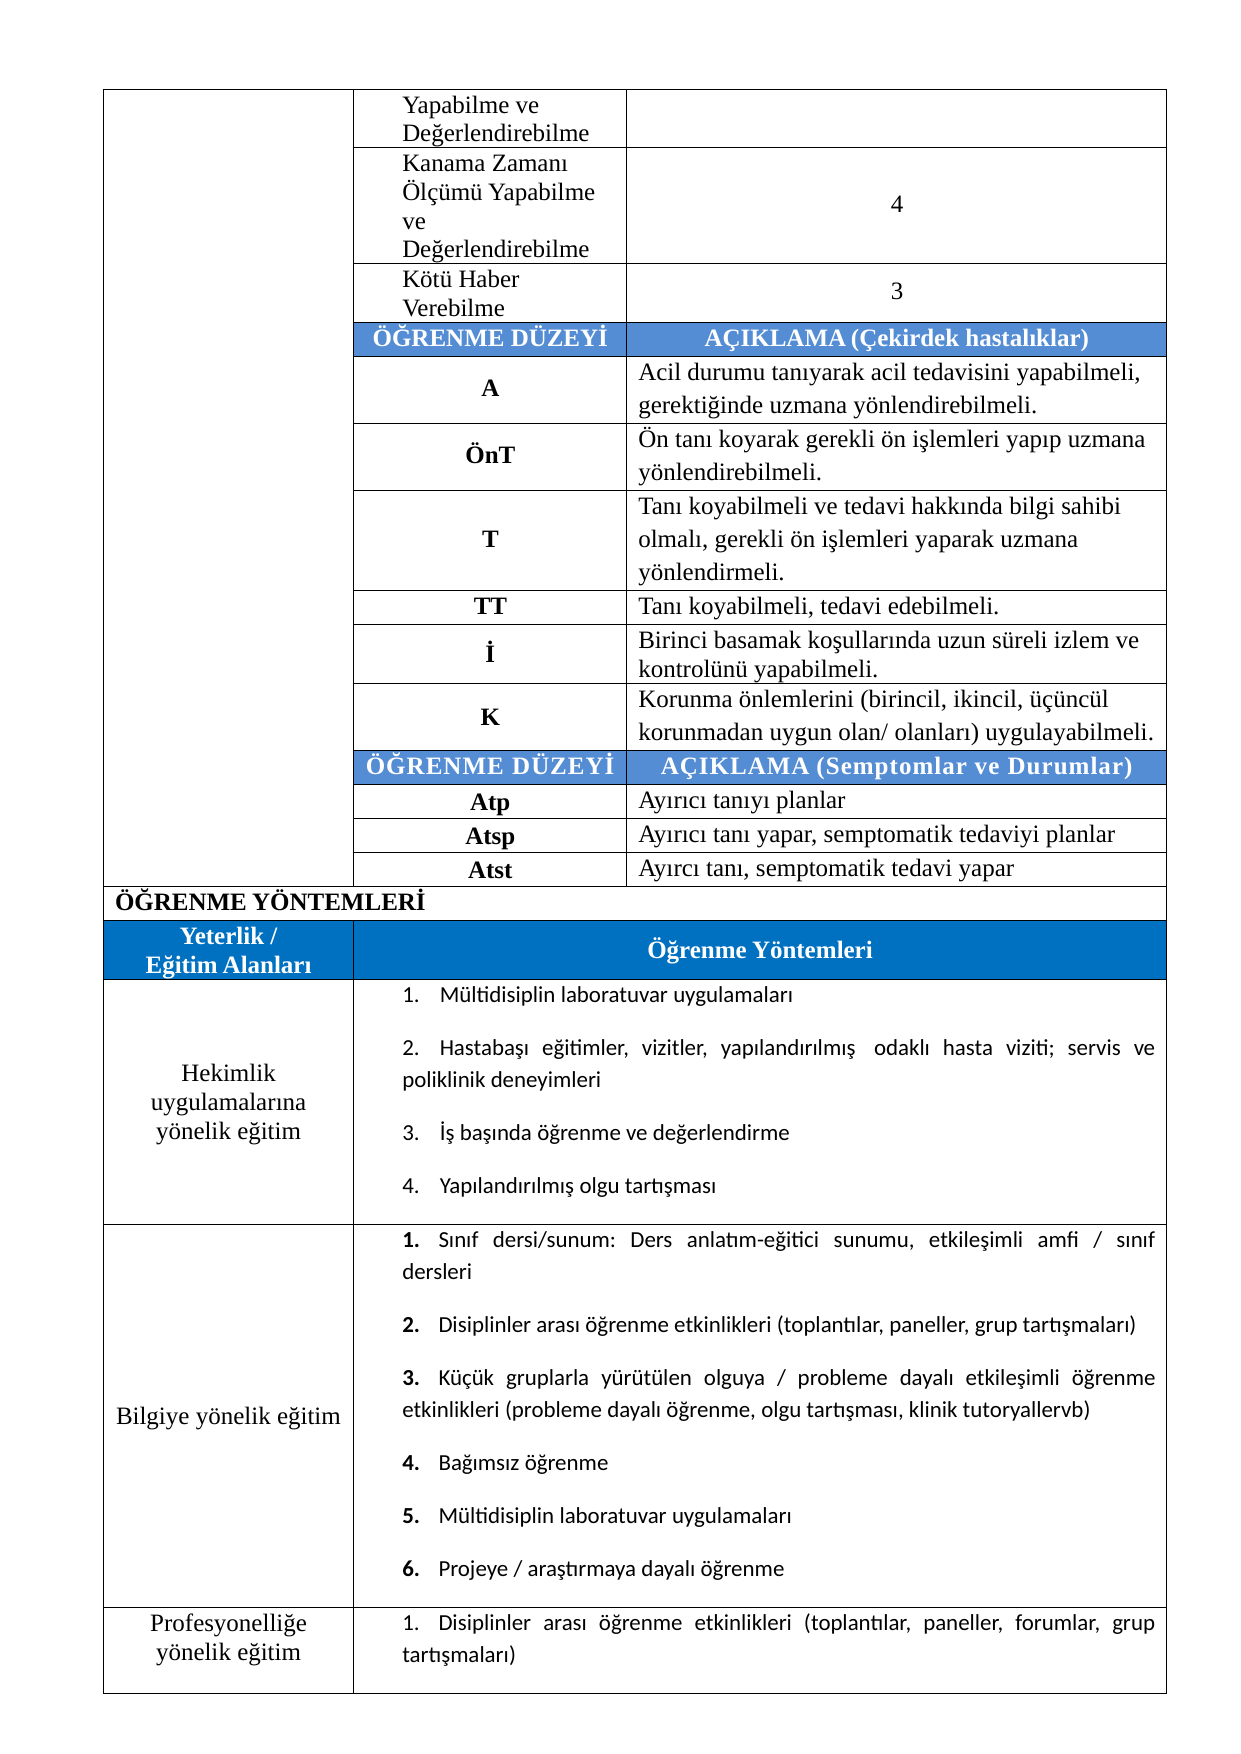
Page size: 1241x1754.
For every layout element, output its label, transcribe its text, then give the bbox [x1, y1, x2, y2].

table_cell Yeterlik / Eğitim Alanları [104, 921, 353, 979]
table_cell Kanama Zamanı Ölçümü Yapabilme ve Değerlendirebilme [354, 148, 626, 263]
table_cell ÖĞRENME DÜZEYİ [354, 751, 626, 784]
table_cell Atsp [354, 819, 626, 852]
table_cell Mültidisiplin laboratuvar uygulamaları Hastabaşı eğitimler, vizitler, yapılandırılmış odaklı hasta viziti; servis ve poliklinik deneyimleri İş başında öğrenme ve değerlendirme Yapılandırılmış olgu tartışması [354, 980, 1166, 1224]
table_cell TT [354, 591, 626, 624]
table_cell Acil durumu tanıyarak acil tedavisini yapabilmeli, gerektiğinde uzmana yönlendirebilmeli. [627, 357, 1166, 423]
table_cell Ön tanı koyarak gerekli ön işlemleri yapıp uzmana yönlendirebilmeli. [627, 424, 1166, 490]
table_cell 4 [627, 148, 1166, 263]
table_cell 3 [627, 90, 1166, 147]
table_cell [354, 90, 626, 147]
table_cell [104, 1608, 353, 1693]
table_cell Kötü Haber Verebilme [354, 264, 626, 322]
table_cell Bilgiye yönelik eğitim [104, 1225, 353, 1607]
table_cell 3 [627, 264, 1166, 322]
table_cell Atst [354, 853, 626, 886]
table_cell Atp [354, 785, 626, 818]
table_cell Ayırıcı tanı yapar, semptomatik tedaviyi planlar [627, 819, 1166, 852]
table_cell AÇIKLAMA (Semptomlar ve Durumlar) [627, 751, 1166, 784]
table_cell Ayırcı tanı, semptomatik tedavi yapar [627, 853, 1166, 886]
table_cell Sınıf dersi/sunum: Ders anlatım-eğitici sunumu, etkileşimli amfi / sınıf dersleri Disiplinler arası öğrenme etkinlikleri (toplantılar, paneller, grup tartışmaları) Küçük gruplarla yürütülen olguya / probleme dayalı etkileşimli öğrenme etkinlikleri (probleme dayalı öğrenme, olgu tartışması, klinik tutoryallervb) Bağımsız öğrenme Mültidisiplin laboratuvar uygulamaları Projeye / araştırmaya dayalı öğrenme [354, 1225, 1166, 1607]
table_cell Birinci basamak koşullarında uzun süreli izlem ve kontrolünü yapabilmeli. [627, 625, 1166, 683]
table_cell Ayırıcı tanıyı planlar [627, 785, 1166, 818]
table_cell Öğrenme Yöntemleri [354, 921, 1166, 979]
table_cell Tanı koyabilmeli ve tedavi hakkında bilgi sahibi olmalı, gerekli ön işlemleri yaparak uzmana yönlendirmeli. [627, 491, 1166, 590]
table_cell T [354, 491, 626, 590]
table_cell K [354, 684, 626, 750]
table_cell Hekimlik uygulamalarına yönelik eğitim [104, 980, 353, 1224]
table_cell AÇIKLAMA (Çekirdek hastalıklar) [627, 323, 1166, 356]
table_cell Tanı koyabilmeli, tedavi edebilmeli. [627, 591, 1166, 624]
table_cell ÖnT [354, 424, 626, 490]
table_cell ÖĞRENME DÜZEYİ [354, 323, 626, 356]
table_cell A [354, 357, 626, 423]
table_cell Korunma önlemlerini (birincil, ikincil, üçüncül korunmadan uygun olan/ olanları) uygulayabilmeli. [627, 684, 1166, 750]
table_cell ÖĞRENME YÖNTEMLERİ [104, 887, 1166, 920]
table_cell İ [354, 625, 626, 683]
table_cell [354, 1608, 1166, 1693]
